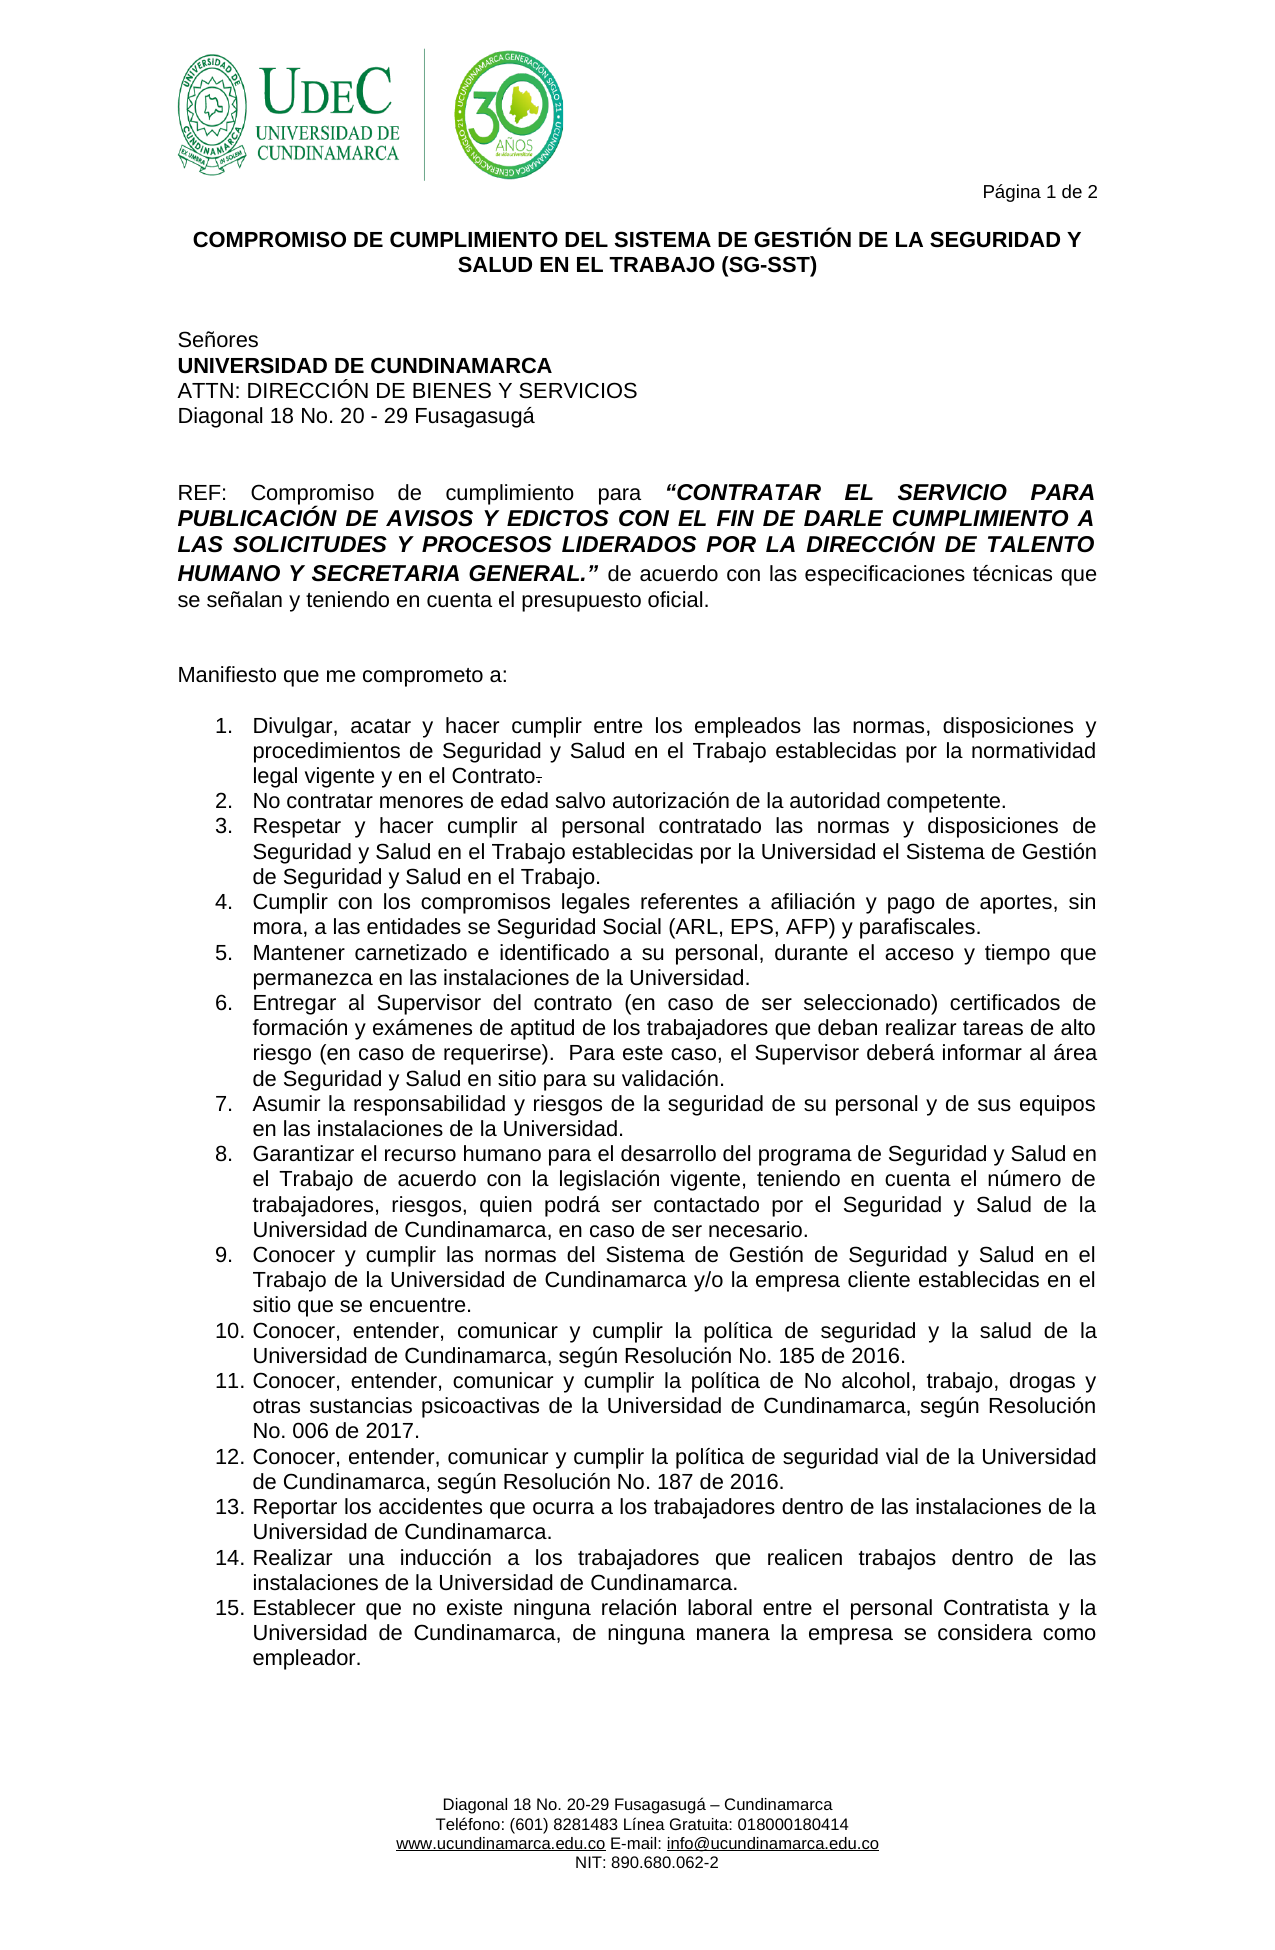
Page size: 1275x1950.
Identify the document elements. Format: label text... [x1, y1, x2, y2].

text UNIVERSIDAD DE CUNDINAMARCA [177, 353, 1098, 378]
list Divulgar, acatar y hacer cumplir entre los empleados las normas, disposiciones y procedimientos de Seguridad y Salud en el Trabajo establecidas por la normatividad legal vigente y en el Contrato. [215, 712, 1098, 788]
list Asumir la responsabilidad y riesgos de la seguridad de su personal y de sus equipos en las instalaciones de la Universidad. [215, 1091, 1098, 1141]
list Reportar los accidentes que ocurra a los trabajadores dentro de las instalaciones de la Universidad de Cundinamarca. [215, 1494, 1098, 1544]
list No contratar menores de edad salvo autorización de la autoridad competente. [215, 788, 1098, 813]
text Diagonal 18 No. 20 - 29 Fusagasugá [177, 403, 1098, 428]
list Mantener carnetizado e identificado a su personal, durante el acceso y tiempo que permanezca en las instalaciones de la Universidad. [215, 939, 1098, 990]
picture [177, 48, 564, 181]
text COMPROMISO DE CUMPLIMIENTO DEL SISTEMA DE GESTIÓN DE LA SEGURIDAD Y SALUD EN EL TRABAJO (SG-SST) [177, 227, 1098, 277]
list Conocer, entender, comunicar y cumplir la política de seguridad vial de la Universidad de Cundinamarca, según Resolución No. 187 de 2016. [215, 1443, 1098, 1494]
list Establecer que no existe ninguna relación laboral entre el personal Contratista y la Universidad de Cundinamarca, de ninguna manera la empresa se considera como empleador. [215, 1595, 1098, 1670]
list Respetar y hacer cumplir al personal contratado las normas y disposiciones de Seguridad y Salud en el Trabajo establecidas por la Universidad el Sistema de Gestión de Seguridad y Salud en el Trabajo. [215, 813, 1098, 889]
list Cumplir con los compromisos legales referentes a afiliación y pago de aportes, sin mora, a las entidades se Seguridad Social (ARL, EPS, AFP) y parafiscales. [215, 889, 1098, 939]
text Señores [177, 327, 1098, 353]
text REF: Compromiso de cumplimiento para “CONTRATAR EL SERVICIO PARA PUBLICACIÓN DE AVISOS Y EDICTOS CON EL FIN DE DARLE CUMPLIMIENTO A LAS SOLICITUDES Y PROCESOS LIDERADOS POR LA DIRECCIÓN DE TALENTO HUMANO Y SECRETARIA GENERAL.” de acuerdo con las especificaciones técnicas que se señalan y teniendo en cuenta el presupuesto oficial. [177, 479, 1098, 612]
list Conocer, entender, comunicar y cumplir la política de seguridad y la salud de la Universidad de Cundinamarca, según Resolución No. 185 de 2016. [215, 1317, 1098, 1368]
list Realizar una inducción a los trabajadores que realicen trabajos dentro de las instalaciones de la Universidad de Cundinamarca. [215, 1544, 1098, 1595]
list Conocer, entender, comunicar y cumplir la política de No alcohol, trabajo, drogas y otras sustancias psicoactivas de la Universidad de Cundinamarca, según Resolución No. 006 de 2017. [215, 1368, 1098, 1443]
list Entregar al Supervisor del contrato (en caso de ser seleccionado) certificados de formación y exámenes de aptitud de los trabajadores que deban realizar tareas de alto riesgo (en caso de requerirse). Para este caso, el Supervisor deberá informar al área de Seguridad y Salud en sitio para su validación. [215, 990, 1098, 1091]
text ATTN: DIRECCIÓN DE BIENES Y SERVICIOS [177, 378, 1098, 403]
list Conocer y cumplir las normas del Sistema de Gestión de Seguridad y Salud en el Trabajo de la Universidad de Cundinamarca y/o la empresa cliente establecidas en el sitio que se encuentre. [215, 1242, 1098, 1317]
list Garantizar el recurso humano para el desarrollo del programa de Seguridad y Salud en el Trabajo de acuerdo con la legislación vigente, teniendo en cuenta el número de trabajadores, riesgos, quien podrá ser contactado por el Seguridad y Salud de la Universidad de Cundinamarca, en caso de ser necesario. [215, 1141, 1098, 1242]
text Manifiesto que me comprometo a: [177, 662, 1098, 687]
